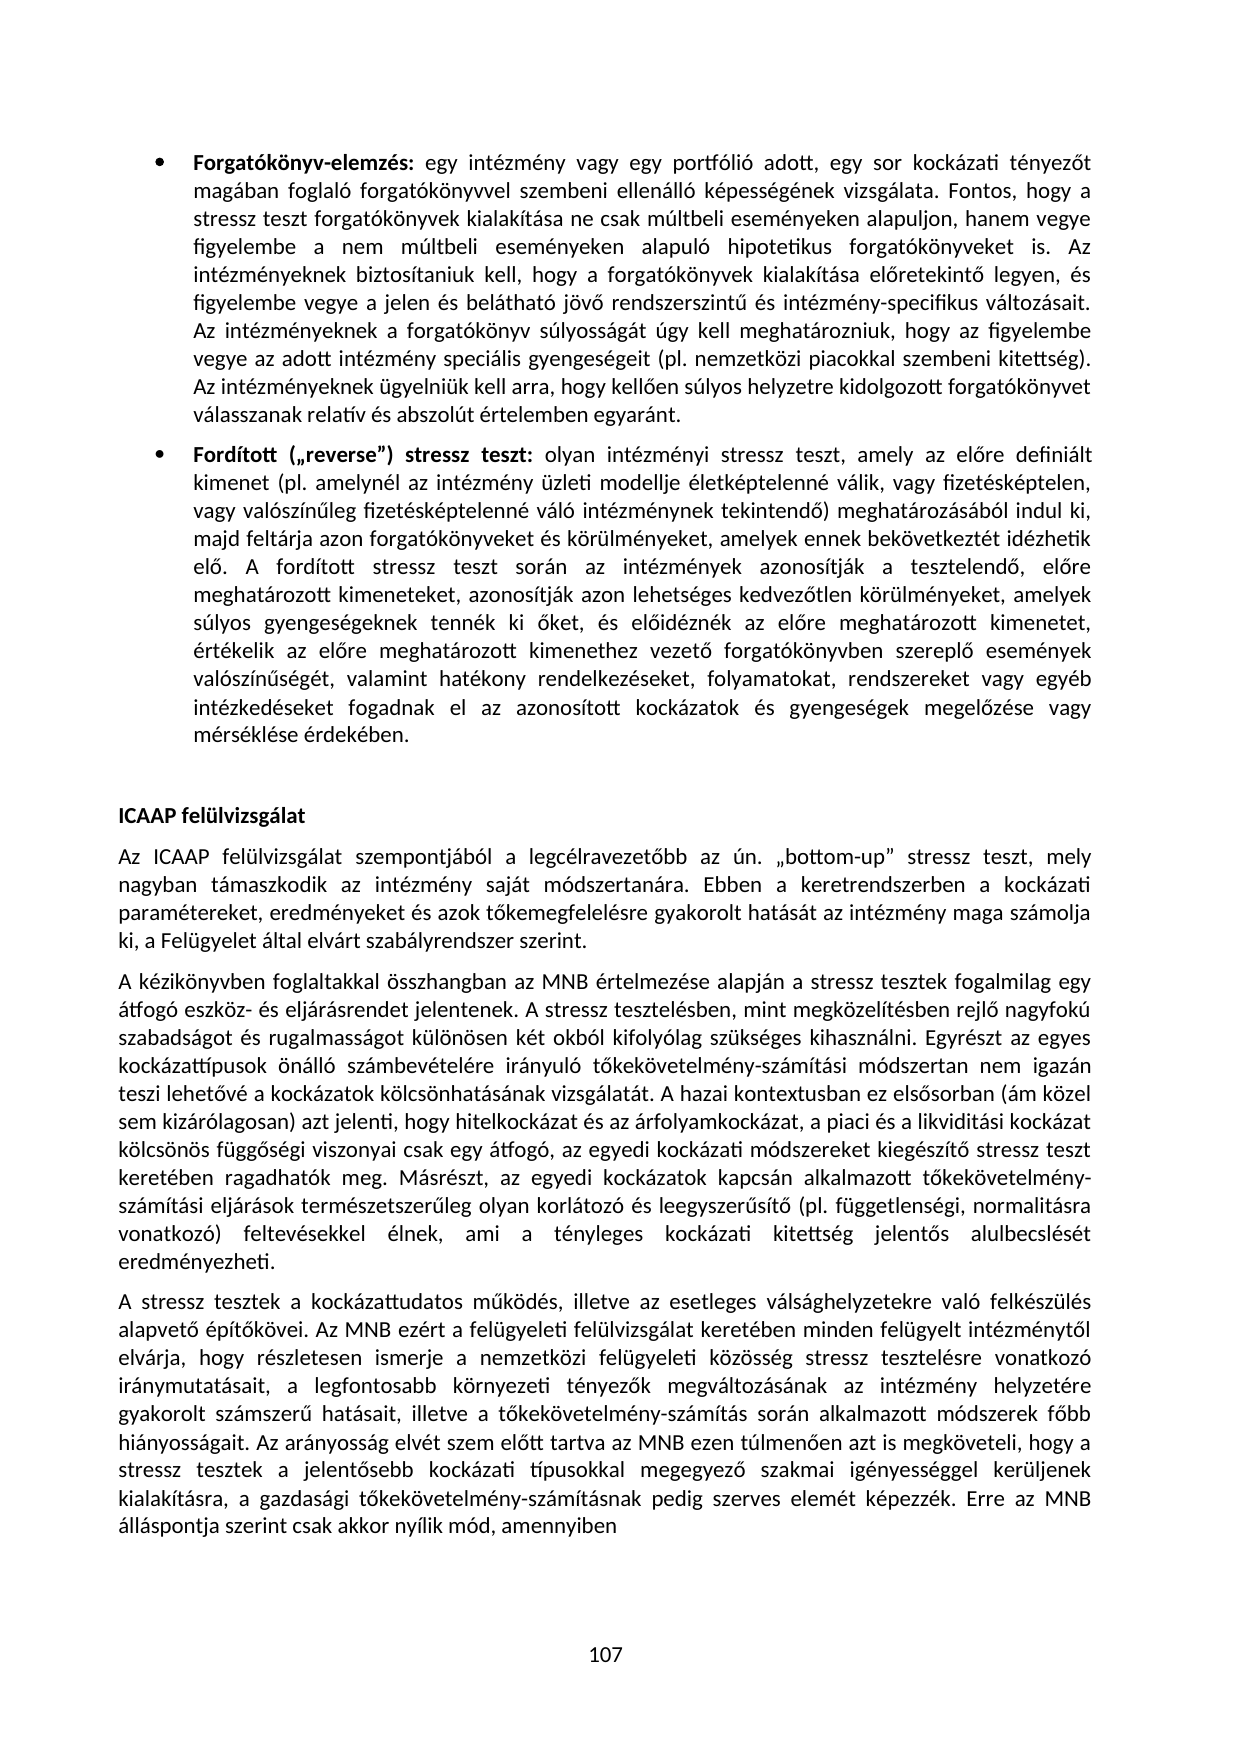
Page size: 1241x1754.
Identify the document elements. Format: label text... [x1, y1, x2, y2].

text ICAAP felülvizsgálat [118, 802, 1093, 830]
list Fordított („reverse”) stressz teszt: olyan intézményi stressz teszt, amely az előre definiált kimenet (pl. amelynél az intézmény üzleti modellje életképtelenné válik, vagy fizetésképtelen, vagy valószínűleg fizetésképtelenné váló intézménynek tekintendő) meghatározásából indul ki, majd feltárja azon forgatókönyveket és körülményeket, amelyek ennek bekövetkeztét idézhetik elő. A fordított stressz teszt során az intézmények azonosítják a tesztelendő, előre meghatározott kimeneteket, azonosítják azon lehetséges kedvezőtlen körülményeket, amelyek súlyos gyengeségeknek tennék ki őket, és előidéznék az előre meghatározott kimenetet, értékelik az előre meghatározott kimenethez vezető forgatókönyvben szereplő események valószínűségét, valamint hatékony rendelkezéseket, folyamatokat, rendszereket vagy egyéb intézkedéseket fogadnak el az azonosított kockázatok és gyengeségek megelőzése vagy mérséklése érdekében. [156, 440, 1093, 749]
text A kézikönyvben foglaltakkal összhangban az MNB értelmezése alapján a stressz tesztek fogalmilag egy átfogó eszköz- és eljárásrendet jelentenek. A stressz tesztelésben, mint megközelítésben rejlő nagyfokú szabadságot és rugalmasságot különösen két okból kifolyólag szükséges kihasználni. Egyrészt az egyes kockázattípusok önálló számbevételére irányuló tőkekövetelmény-számítási módszertan nem igazán teszi lehetővé a kockázatok kölcsönhatásának vizsgálatát. A hazai kontextusban ez elsősorban (ám közel sem kizárólagosan) azt jelenti, hogy hitelkockázat és az árfolyamkockázat, a piaci és a likviditási kockázat kölcsönös függőségi viszonyai csak egy átfogó, az egyedi kockázati módszereket kiegészítő stressz teszt keretében ragadhatók meg. Másrészt, az egyedi kockázatok kapcsán alkalmazott tőkekövetelmény-számítási eljárások természetszerűleg olyan korlátozó és leegyszerűsítő (pl. függetlenségi, normalitásra vonatkozó) feltevésekkel élnek, ami a tényleges kockázati kitettség jelentős alulbecslését eredményezheti. [118, 967, 1093, 1275]
text Az ICAAP felülvizsgálat szempontjából a legcélravezetőbb az ún. „bottom-up” stressz teszt, mely nagyban támaszkodik az intézmény saját módszertanára. Ebben a keretrendszerben a kockázati paramétereket, eredményeket és azok tőkemegfelelésre gyakorolt hatását az intézmény maga számolja ki, a Felügyelet által elvárt szabályrendszer szerint. [118, 842, 1093, 954]
list Forgatókönyv-elemzés: egy intézmény vagy egy portfólió adott, egy sor kockázati tényezőt magában foglaló forgatókönyvvel szembeni ellenálló képességének vizsgálata. Fontos, hogy a stressz teszt forgatókönyvek kialakítása ne csak múltbeli eseményeken alapuljon, hanem vegye figyelembe a nem múltbeli eseményeken alapuló hipotetikus forgatókönyveket is. Az intézményeknek biztosítaniuk kell, hogy a forgatókönyvek kialakítása előretekintő legyen, és figyelembe vegye a jelen és belátható jövő rendszerszintű és intézmény-specifikus változásait. Az intézményeknek a forgatókönyv súlyosságát úgy kell meghatározniuk, hogy az figyelembe vegye az adott intézmény speciális gyengeségeit (pl. nemzetközi piacokkal szembeni kitettség). Az intézményeknek ügyelniük kell arra, hogy kellően súlyos helyzetre kidolgozott forgatókönyvet válasszanak relatív és abszolút értelemben egyaránt. [156, 148, 1093, 428]
text A stressz tesztek a kockázattudatos működés, illetve az esetleges válsághelyzetekre való felkészülés alapvető építőkövei. Az MNB ezért a felügyeleti felülvizsgálat keretében minden felügyelt intézménytől elvárja, hogy részletesen ismerje a nemzetközi felügyeleti közösség stressz tesztelésre vonatkozó iránymutatásait, a legfontosabb környezeti tényezők megváltozásának az intézmény helyzetére gyakorolt számszerű hatásait, illetve a tőkekövetelmény-számítás során alkalmazott módszerek főbb hiányosságait. Az arányosság elvét szem előtt tartva az MNB ezen túlmenően azt is megköveteli, hogy a stressz tesztek a jelentősebb kockázati típusokkal megegyező szakmai igényességgel kerüljenek kialakításra, a gazdasági tőkekövetelmény-számításnak pedig szerves elemét képezzék. Erre az MNB álláspontja szerint csak akkor nyílik mód, amennyiben [118, 1287, 1093, 1540]
